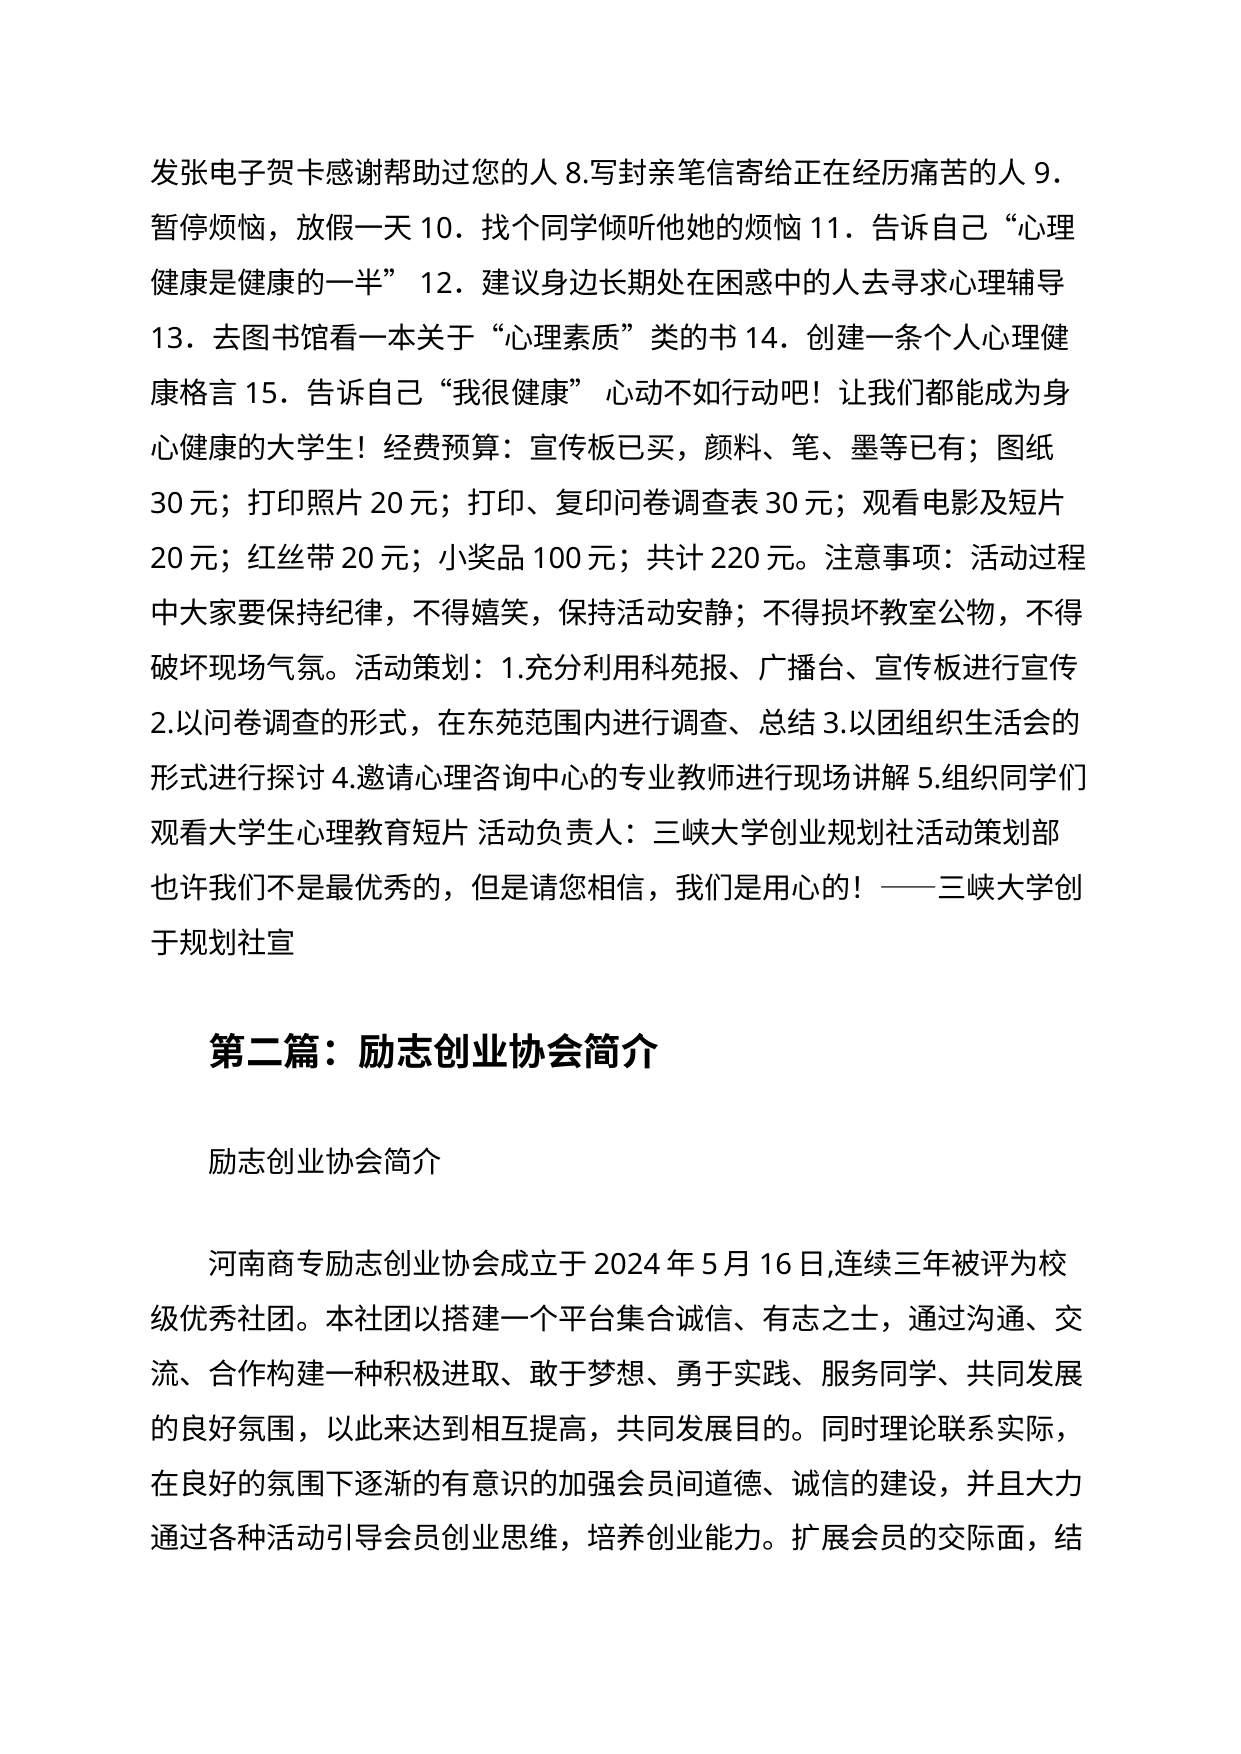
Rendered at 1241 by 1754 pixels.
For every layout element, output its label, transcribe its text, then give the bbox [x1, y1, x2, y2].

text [150, 150, 1090, 962]
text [150, 1241, 1090, 1557]
text 第二篇：励志创业协会简介 [150, 1021, 1090, 1076]
text 励志创业协会简介 [150, 1139, 1090, 1181]
